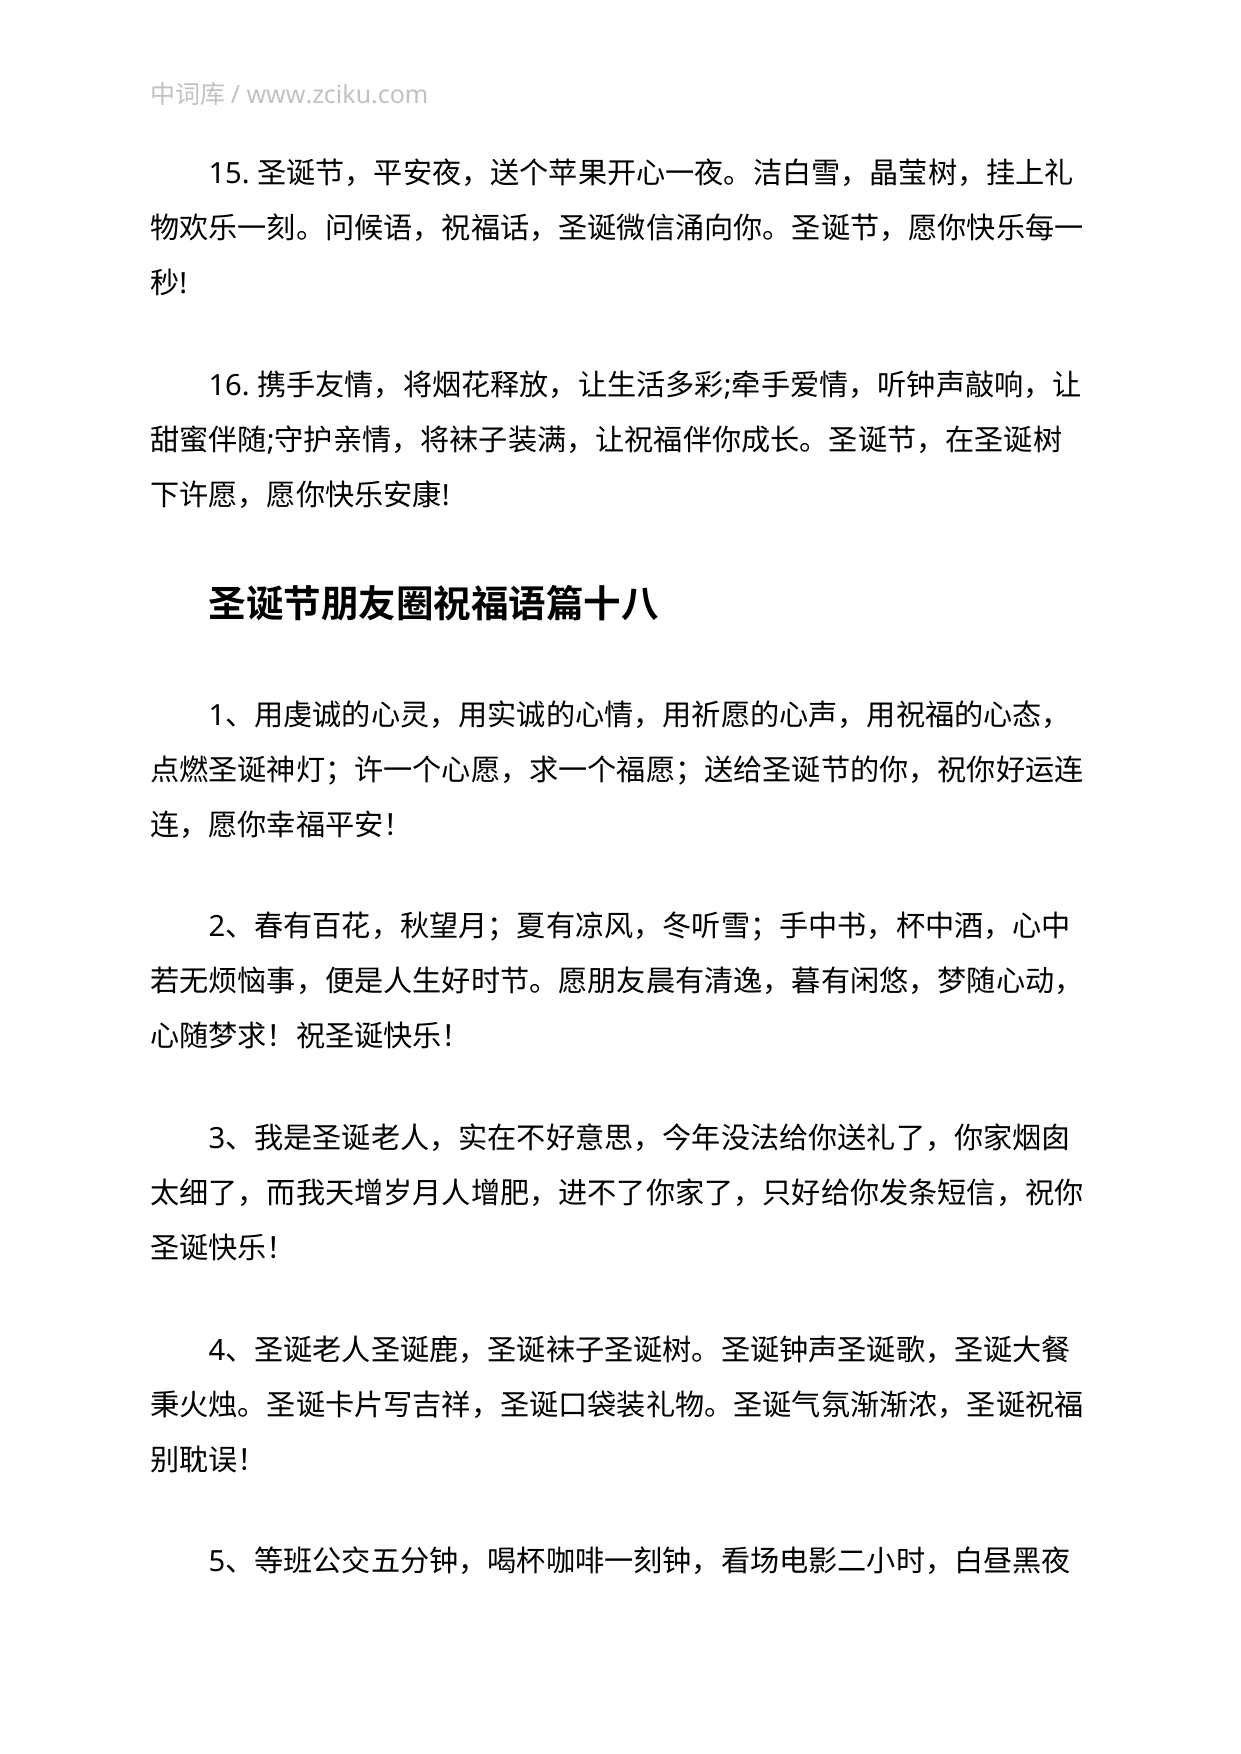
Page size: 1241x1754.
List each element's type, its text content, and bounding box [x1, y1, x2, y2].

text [150, 1538, 1090, 1580]
text 3、我是圣诞老人，实在不好意思，今年没法给你送礼了，你家烟囱太细了，而我天增岁月人增肥，进不了你家了，只好给你发条短信，祝你圣诞快乐！ [150, 1114, 1090, 1267]
text 4、圣诞老人圣诞鹿，圣诞袜子圣诞树。圣诞钟声圣诞歌，圣诞大餐秉火烛。圣诞卡片写吉祥，圣诞口袋装礼物。圣诞气氛渐渐浓，圣诞祝福别耽误！ [150, 1326, 1090, 1478]
text 16. 携手友情，将烟花释放，让生活多彩;牵手爱情，听钟声敲响，让甜蜜伴随;守护亲情，将袜子装满，让祝福伴你成长。圣诞节，在圣诞树下许愿，愿你快乐安康! [150, 362, 1090, 514]
text 2、春有百花，秋望月；夏有凉风，冬听雪；手中书，杯中酒，心中若无烦恼事，便是人生好时节。愿朋友晨有清逸，暮有闲悠，梦随心动，心随梦求！祝圣诞快乐！ [150, 903, 1090, 1055]
text 圣诞节朋友圈祝福语篇十八 [150, 574, 1090, 628]
text 1、用虔诚的心灵，用实诚的心情，用祈愿的心声，用祝福的心态，点燃圣诞神灯；许一个心愿，求一个福愿；送给圣诞节的你，祝你好运连连，愿你幸福平安！ [150, 691, 1090, 843]
text 15. 圣诞节，平安夜，送个苹果开心一夜。洁白雪，晶莹树，挂上礼物欢乐一刻。问候语，祝福话，圣诞微信涌向你。圣诞节，愿你快乐每一秒! [150, 150, 1090, 302]
